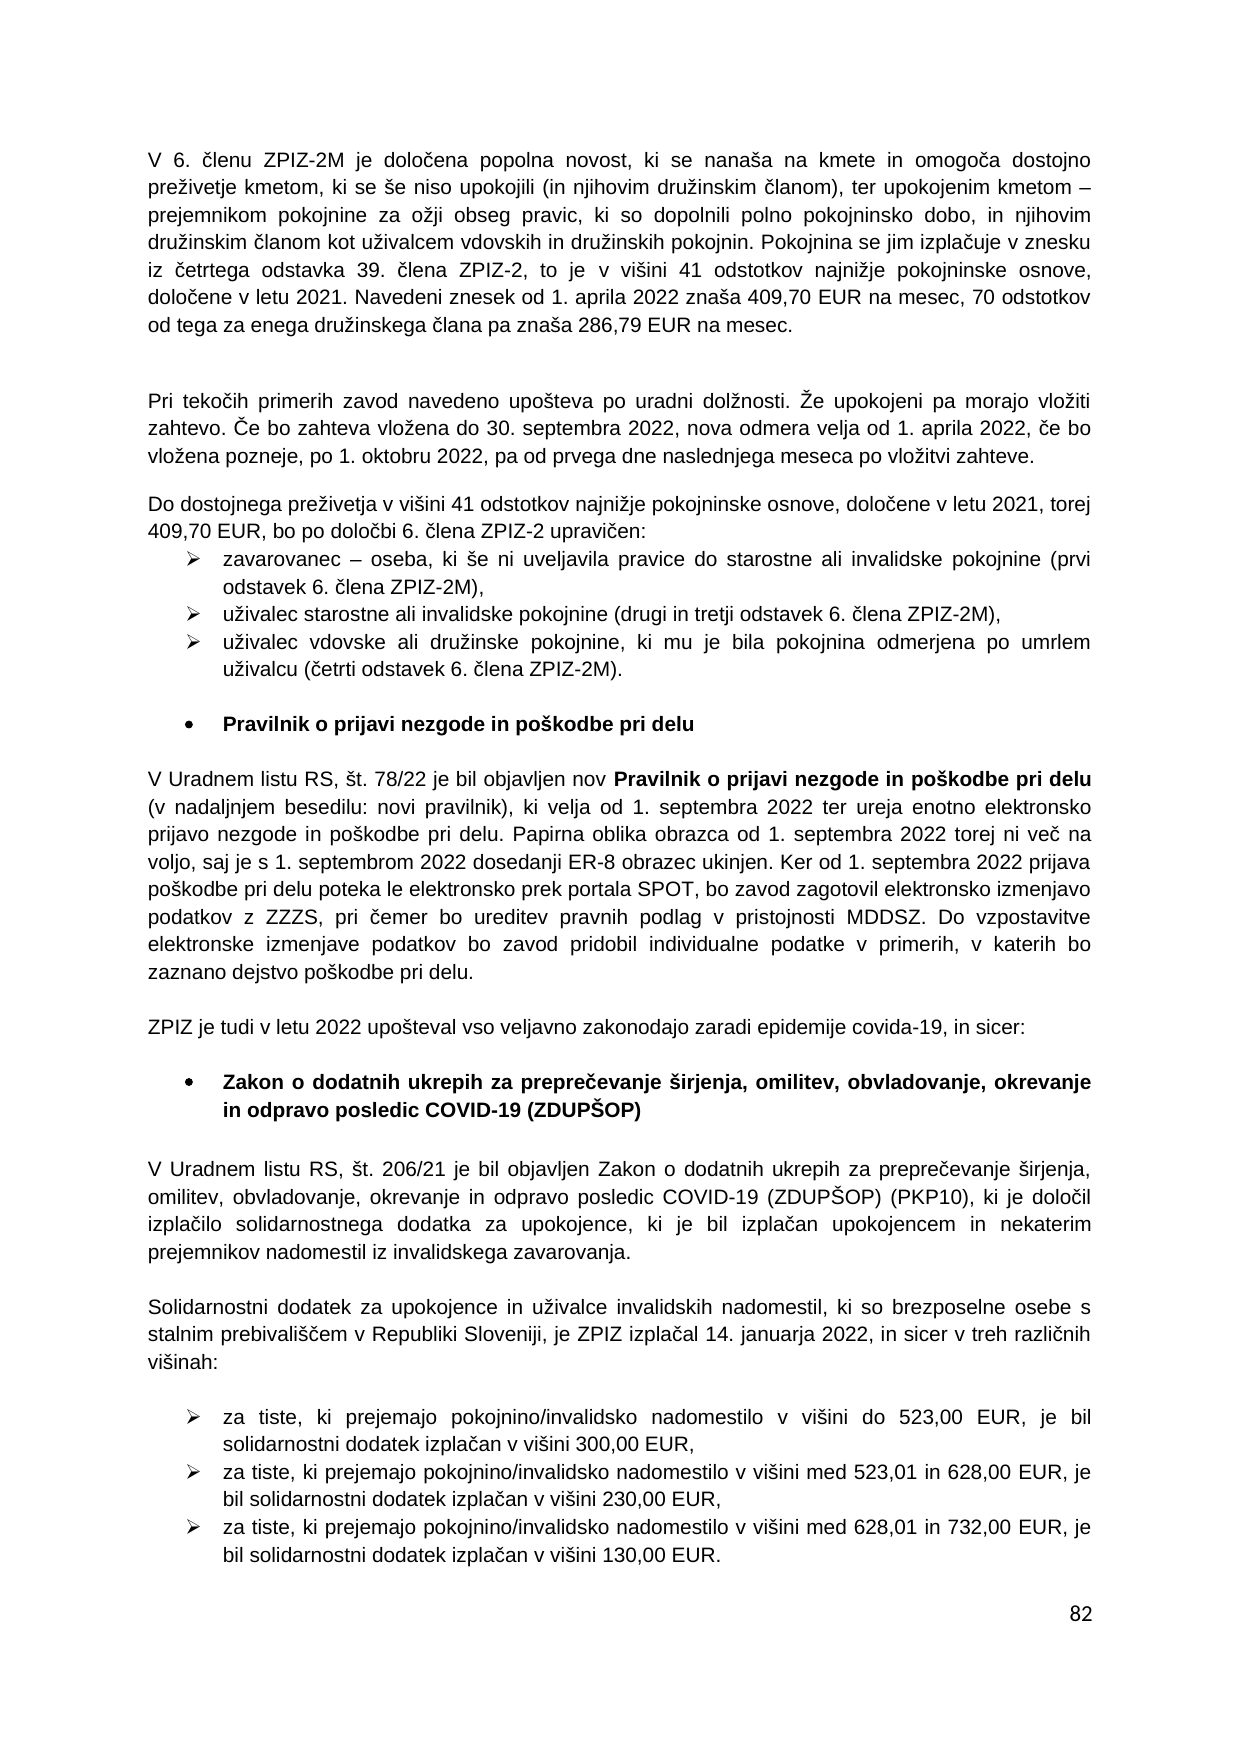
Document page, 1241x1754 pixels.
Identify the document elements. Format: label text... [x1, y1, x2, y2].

list Zakon o dodatnih ukrepih za preprečevanje širjenja, omilitev, obvladovanje, okrevanje in odpravo posledic COVID-19 (ZDUPŠOP) [185, 1070, 1092, 1121]
text V Uradnem listu RS, št. 206/21 je bil objavljen Zakon o dodatnih ukrepih za preprečevanje širjenja, omilitev, obvladovanje, okrevanje in odpravo posledic COVID-19 (ZDUPŠOP) (PKP10), ki je določil izplačilo solidarnostnega dodatka za upokojence, ki je bil izplačan upokojencem in nekaterim prejemnikov nadomestil iz invalidskega zavarovanja. [148, 1157, 1092, 1263]
list za tiste, ki prejemajo pokojnino/invalidsko nadomestilo v višini med 523,01 in 628,00 EUR, je bil solidarnostni dodatek izplačan v višini 230,00 EUR, [185, 1460, 1092, 1511]
list za tiste, ki prejemajo pokojnino/invalidsko nadomestilo v višini med 628,01 in 732,00 EUR, je bil solidarnostni dodatek izplačan v višini 130,00 EUR. [185, 1515, 1092, 1566]
text Do dostojnega preživetja v višini 41 odstotkov najnižje pokojninske osnove, določene v letu 2021, torej 409,70 EUR, bo po določbi 6. člena ZPIZ-2 upravičen: [148, 492, 1092, 543]
text V 6. členu ZPIZ-2M je določena popolna novost, ki se nanaša na kmete in omogoča dostojno preživetje kmetom, ki se še niso upokojili (in njihovim družinskim članom), ter upokojenim kmetom – prejemnikom pokojnine za ožji obseg pravic, ki so dopolnili polno pokojninsko dobo, in njihovim družinskim članom kot uživalcem vdovskih in družinskih pokojnin. Pokojnina se jim izplačuje v znesku iz četrtega odstavka 39. člena ZPIZ-2, to je v višini 41 odstotkov najnižje pokojninske osnove, določene v letu 2021. Navedeni znesek od 1. aprila 2022 znaša 409,70 EUR na mesec, 70 odstotkov od tega za enega družinskega člana pa znaša 286,79 EUR na mesec. [148, 148, 1092, 337]
text Solidarnostni dodatek za upokojence in uživalce invalidskih nadomestil, ki so brezposelne osebe s stalnim prebivališčem v Republiki Sloveniji, je ZPIZ izplačal 14. januarja 2022, in sicer v treh različnih višinah: [148, 1294, 1092, 1373]
text Pri tekočih primerih zavod navedeno upošteva po uradni dolžnosti. Že upokojeni pa morajo vložiti zahtevo. Če bo zahteva vložena do 30. septembra 2022, nova odmera velja od 1. aprila 2022, če bo vložena pozneje, po 1. oktobru 2022, pa od prvega dne naslednjega meseca po vložitvi zahteve. [148, 388, 1092, 467]
list Pravilnik o prijavi nezgode in poškodbe pri delu [185, 712, 1092, 736]
list za tiste, ki prejemajo pokojnino/invalidsko nadomestilo v višini do 523,00 EUR, je bil solidarnostni dodatek izplačan v višini 300,00 EUR, [185, 1404, 1092, 1456]
text V Uradnem listu RS, št. 78/22 je bil objavljen nov Pravilnik o prijavi nezgode in poškodbe pri delu (v nadaljnjem besedilu: novi pravilnik), ki velja od 1. septembra 2022 ter ureja enotno elektronsko prijavo nezgode in poškodbe pri delu. Papirna oblika obrazca od 1. septembra 2022 torej ni več na voljo, saj je s 1. septembrom 2022 dosedanji ER-8 obrazec ukinjen. Ker od 1. septembra 2022 prijava poškodbe pri delu poteka le elektronsko prek portala SPOT, bo zavod zagotovil elektronsko izmenjavo podatkov z ZZZS, pri čemer bo ureditev pravnih podlag v pristojnosti MDDSZ. Do vzpostavitve elektronske izmenjave podatkov bo zavod pridobil individualne podatke v primerih, v katerih bo zaznano dejstvo poškodbe pri delu. [148, 767, 1092, 984]
list zavarovanec – oseba, ki še ni uveljavila pravice do starostne ali invalidske pokojnine (prvi odstavek 6. člena ZPIZ-2M), [185, 547, 1092, 598]
list uživalec starostne ali invalidske pokojnine (drugi in tretji odstavek 6. člena ZPIZ-2M), [185, 602, 1092, 626]
list uživalec vdovske ali družinske pokojnine, ki mu je bila pokojnina odmerjena po umrlem uživalcu (četrti odstavek 6. člena ZPIZ-2M). [185, 629, 1092, 681]
text ZPIZ je tudi v letu 2022 upošteval vso veljavno zakonodajo zaradi epidemije covida-19, in sicer: [148, 1015, 1092, 1039]
